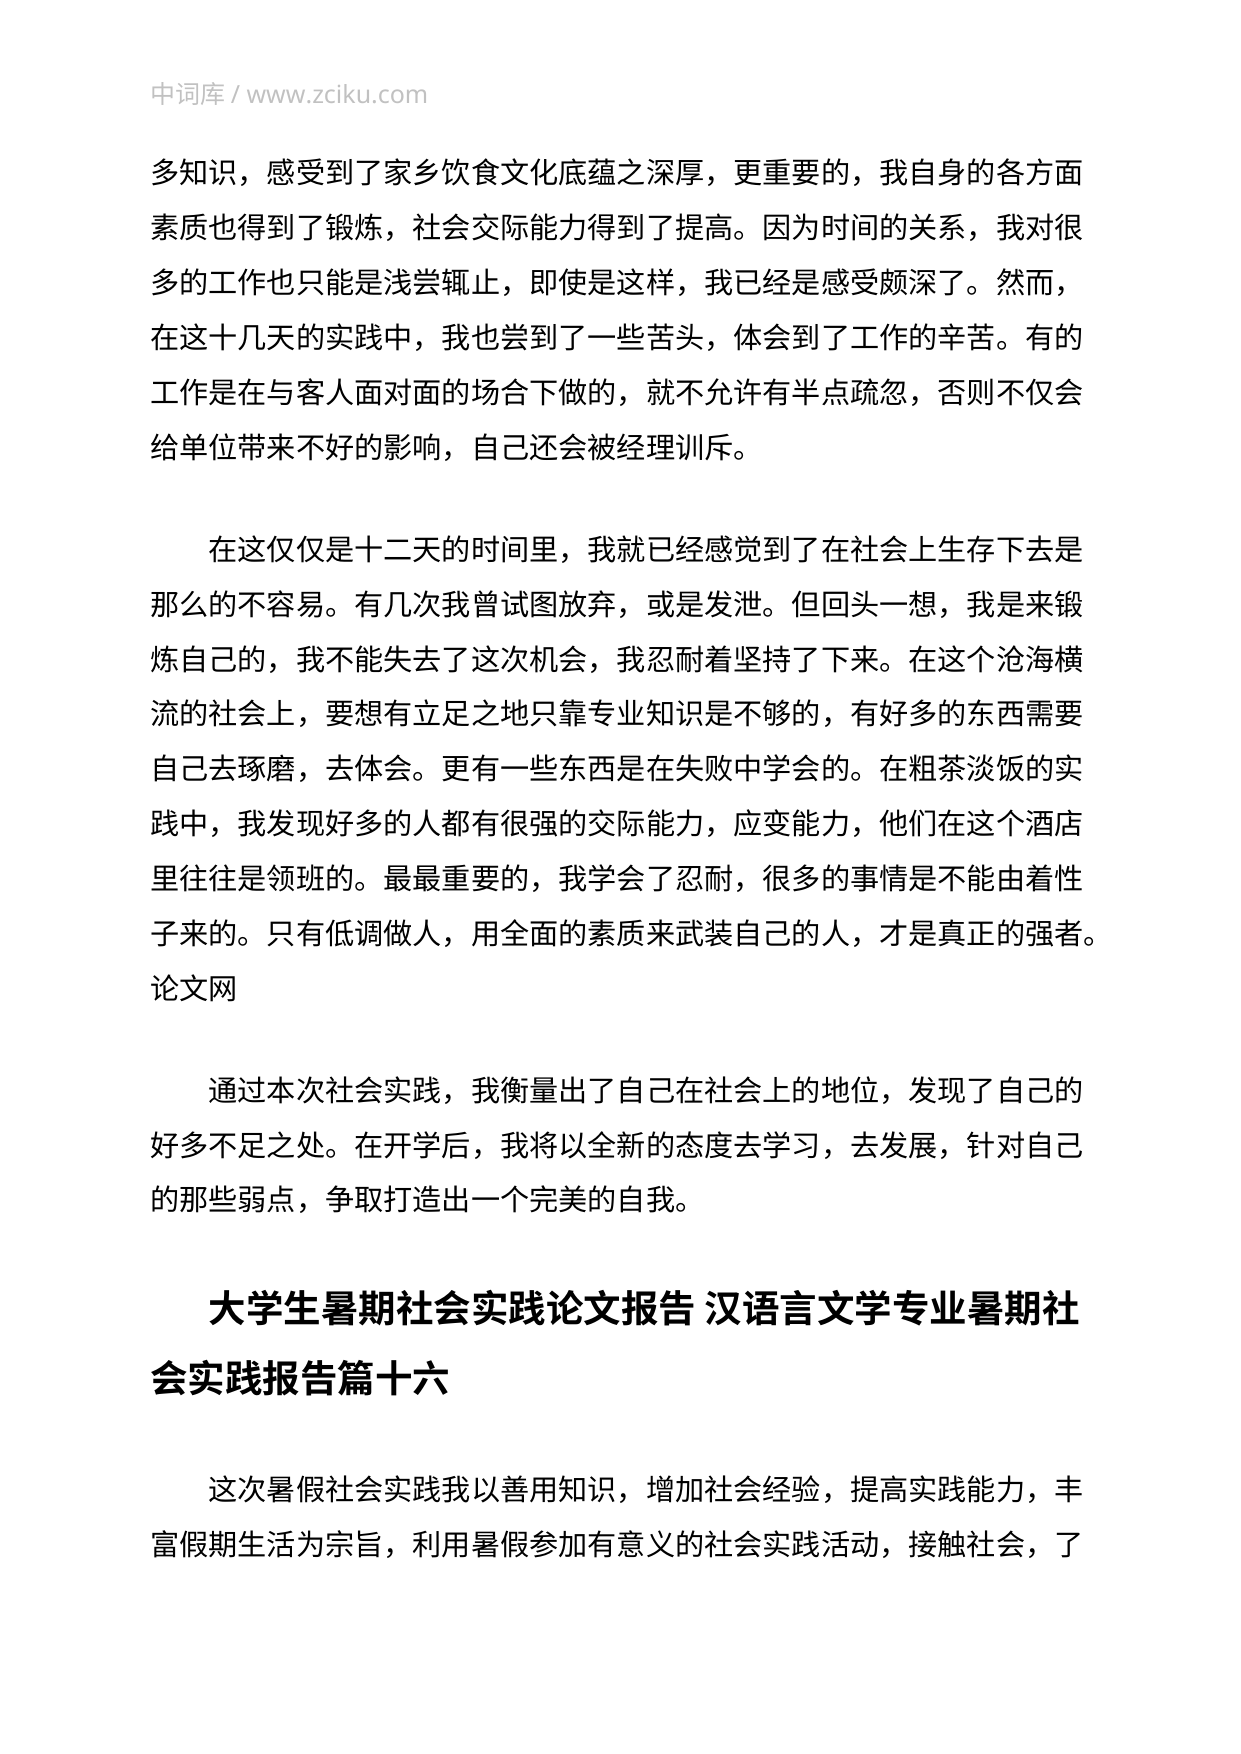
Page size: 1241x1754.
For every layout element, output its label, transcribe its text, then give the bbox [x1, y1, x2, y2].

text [150, 150, 1090, 467]
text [150, 1467, 1090, 1564]
text 大学生暑期社会实践论文报告 汉语言文学专业暑期社会实践报告篇十六 [150, 1279, 1090, 1403]
text 通过本次社会实践，我衡量出了自己在社会上的地位，发现了自己的好多不足之处。在开学后，我将以全新的态度去学习，去发展，针对自己的那些弱点，争取打造出一个完美的自我。 [150, 1067, 1090, 1219]
text 在这仅仅是十二天的时间里，我就已经感觉到了在社会上生存下去是那么的不容易。有几次我曾试图放弃，或是发泄。但回头一想，我是来锻炼自己的，我不能失去了这次机会，我忍耐着坚持了下来。在这个沧海横流的社会上，要想有立足之地只靠专业知识是不够的，有好多的东西需要自己去琢磨，去体会。更有一些东西是在失败中学会的。在粗茶淡饭的实践中，我发现好多的人都有很强的交际能力，应变能力，他们在这个酒店里往往是领班的。最最重要的，我学会了忍耐，很多的事情是不能由着性子来的。只有低调做人，用全面的素质来武装自己的人，才是真正的强者。论文网 [150, 526, 1090, 1008]
